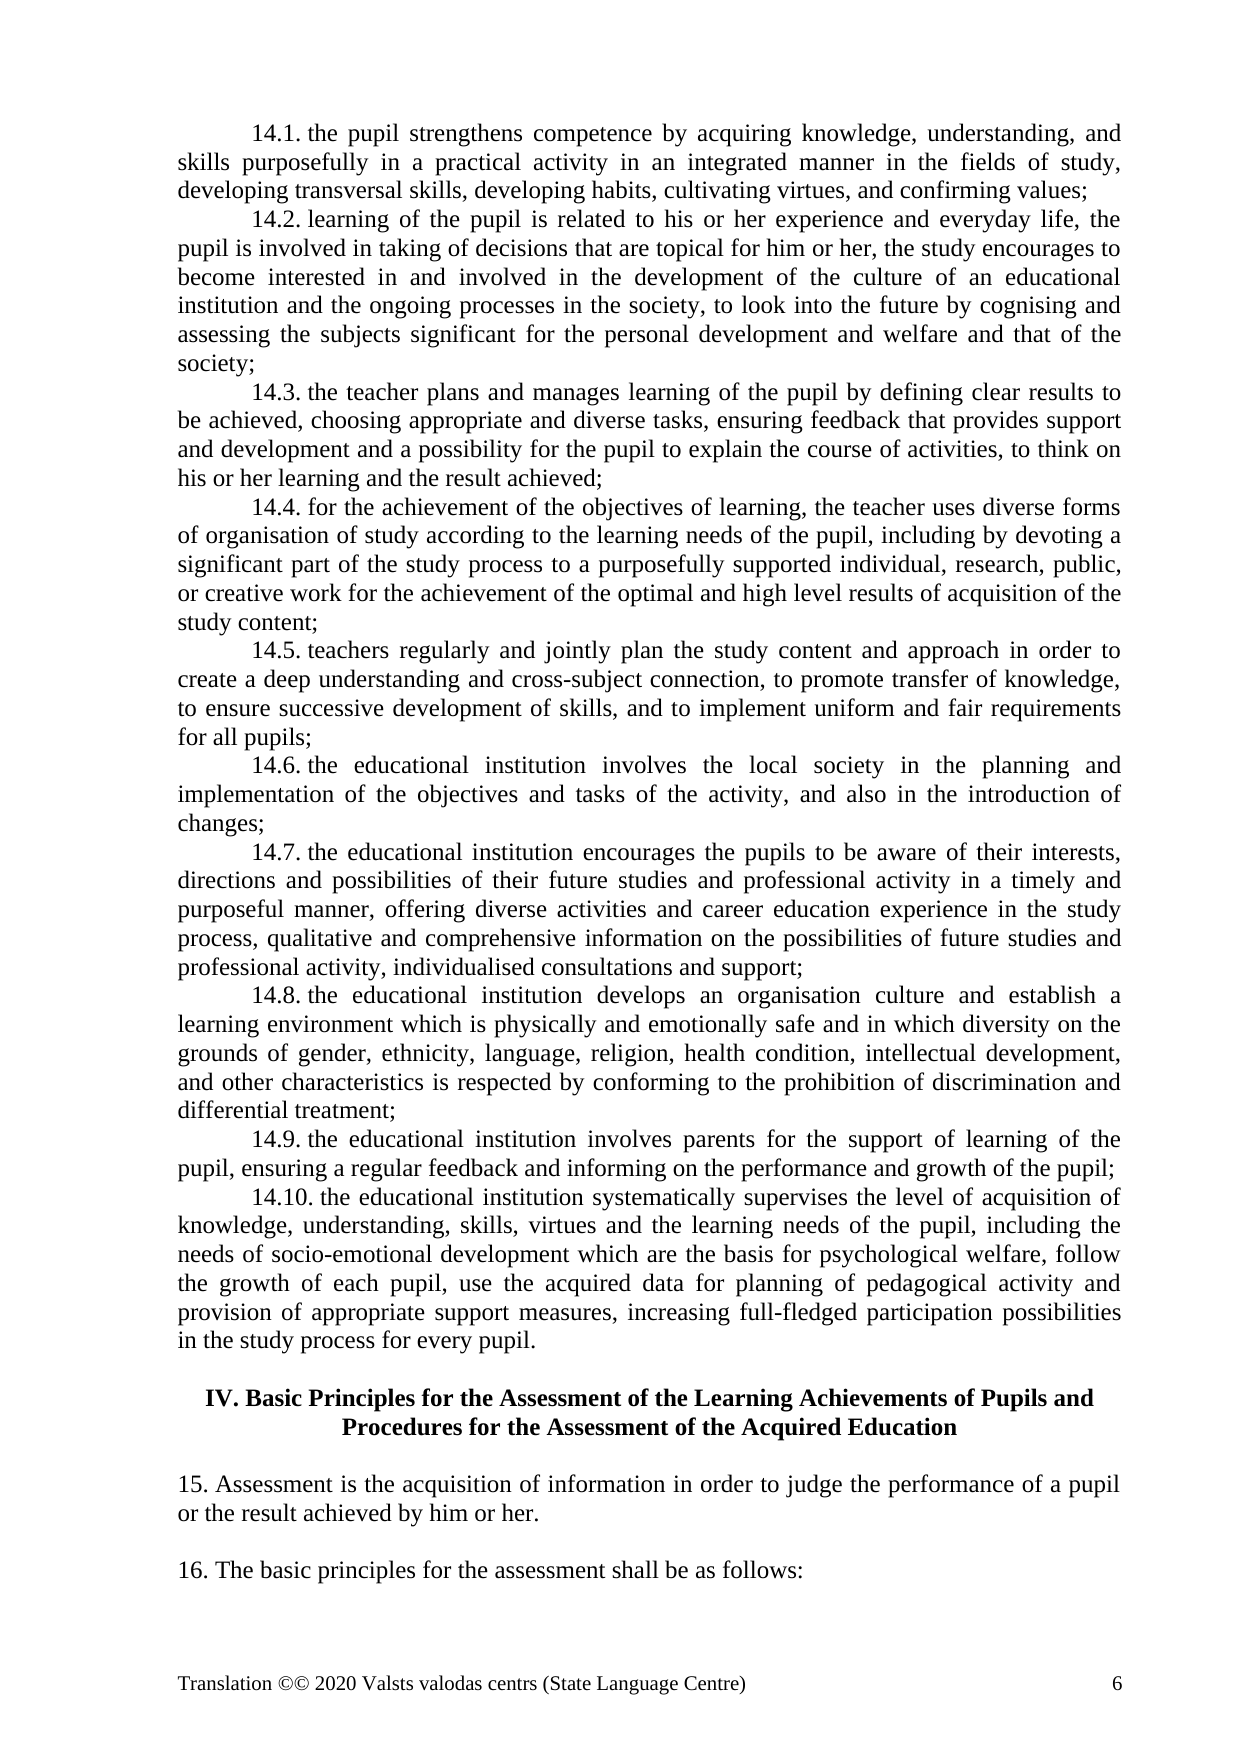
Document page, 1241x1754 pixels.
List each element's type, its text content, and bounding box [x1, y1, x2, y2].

text 14.9. the educational institution involves parents for the support of learning of the pupil, ensuring a regular feedback and informing on the performance and growth of the pupil; [177, 1124, 1122, 1182]
text 14.10. the educational institution systematically supervises the level of acquisition of knowledge, understanding, skills, virtues and the learning needs of the pupil, including the needs of socio-emotional development which are the basis for psychological welfare, follow the growth of each pupil, use the acquired data for planning of pedagogical activity and provision of appropriate support measures, increasing full-fledged participation possibilities in the study process for every pupil. [177, 1182, 1122, 1354]
text 14.7. the educational institution encourages the pupils to be aware of their interests, directions and possibilities of their future studies and professional activity in a timely and purposeful manner, offering diverse activities and career education experience in the study process, qualitative and comprehensive information on the possibilities of future studies and professional activity, individualised consultations and support; [177, 837, 1122, 981]
text 14.3. the teacher plans and manages learning of the pupil by defining clear results to be achieved, choosing appropriate and diverse tasks, ensuring feedback that provides support and development and a possibility for the pupil to explain the course of activities, to think on his or her learning and the result achieved; [177, 377, 1122, 492]
text 14.4. for the achievement of the objectives of learning, the teacher uses diverse forms of organisation of study according to the learning needs of the pupil, including by devoting a significant part of the study process to a purposefully supported individual, research, public, or creative work for the achievement of the optimal and high level results of acquisition of the study content; [177, 492, 1122, 636]
text 14.8. the educational institution develops an organisation culture and establish a learning environment which is physically and emotionally safe and in which diversity on the grounds of gender, ethnicity, language, religion, health condition, intellectual development, and other characteristics is respected by conforming to the prohibition of discrimination and differential treatment; [177, 981, 1122, 1124]
text IV. Basic Principles for the Assessment of the Learning Achievements of Pupils and Procedures for the Assessment of the Acquired Education [177, 1383, 1122, 1441]
text 15. Assessment is the acquisition of information in order to judge the performance of a pupil or the result achieved by him or her. [177, 1469, 1122, 1527]
text 14.5. teachers regularly and jointly plan the study content and approach in order to create a deep understanding and cross-subject connection, to promote transfer of knowledge, to ensure successive development of skills, and to implement uniform and fair requirements for all pupils; [177, 636, 1122, 751]
text 16. The basic principles for the assessment shall be as follows: [177, 1556, 1122, 1584]
text 14.6. the educational institution involves the local society in the planning and implementation of the objectives and tasks of the activity, and also in the introduction of changes; [177, 751, 1122, 837]
text 14.2. learning of the pupil is related to his or her experience and everyday life, the pupil is involved in taking of decisions that are topical for him or her, the study encourages to become interested in and involved in the development of the culture of an educational institution and the ongoing processes in the society, to look into the future by cognising and assessing the subjects significant for the personal development and welfare and that of the society; [177, 204, 1122, 377]
text 14.1. the pupil strengthens competence by acquiring knowledge, understanding, and skills purposefully in a practical activity in an integrated manner in the fields of study, developing transversal skills, developing habits, cultivating virtues, and confirming values; [177, 118, 1122, 204]
